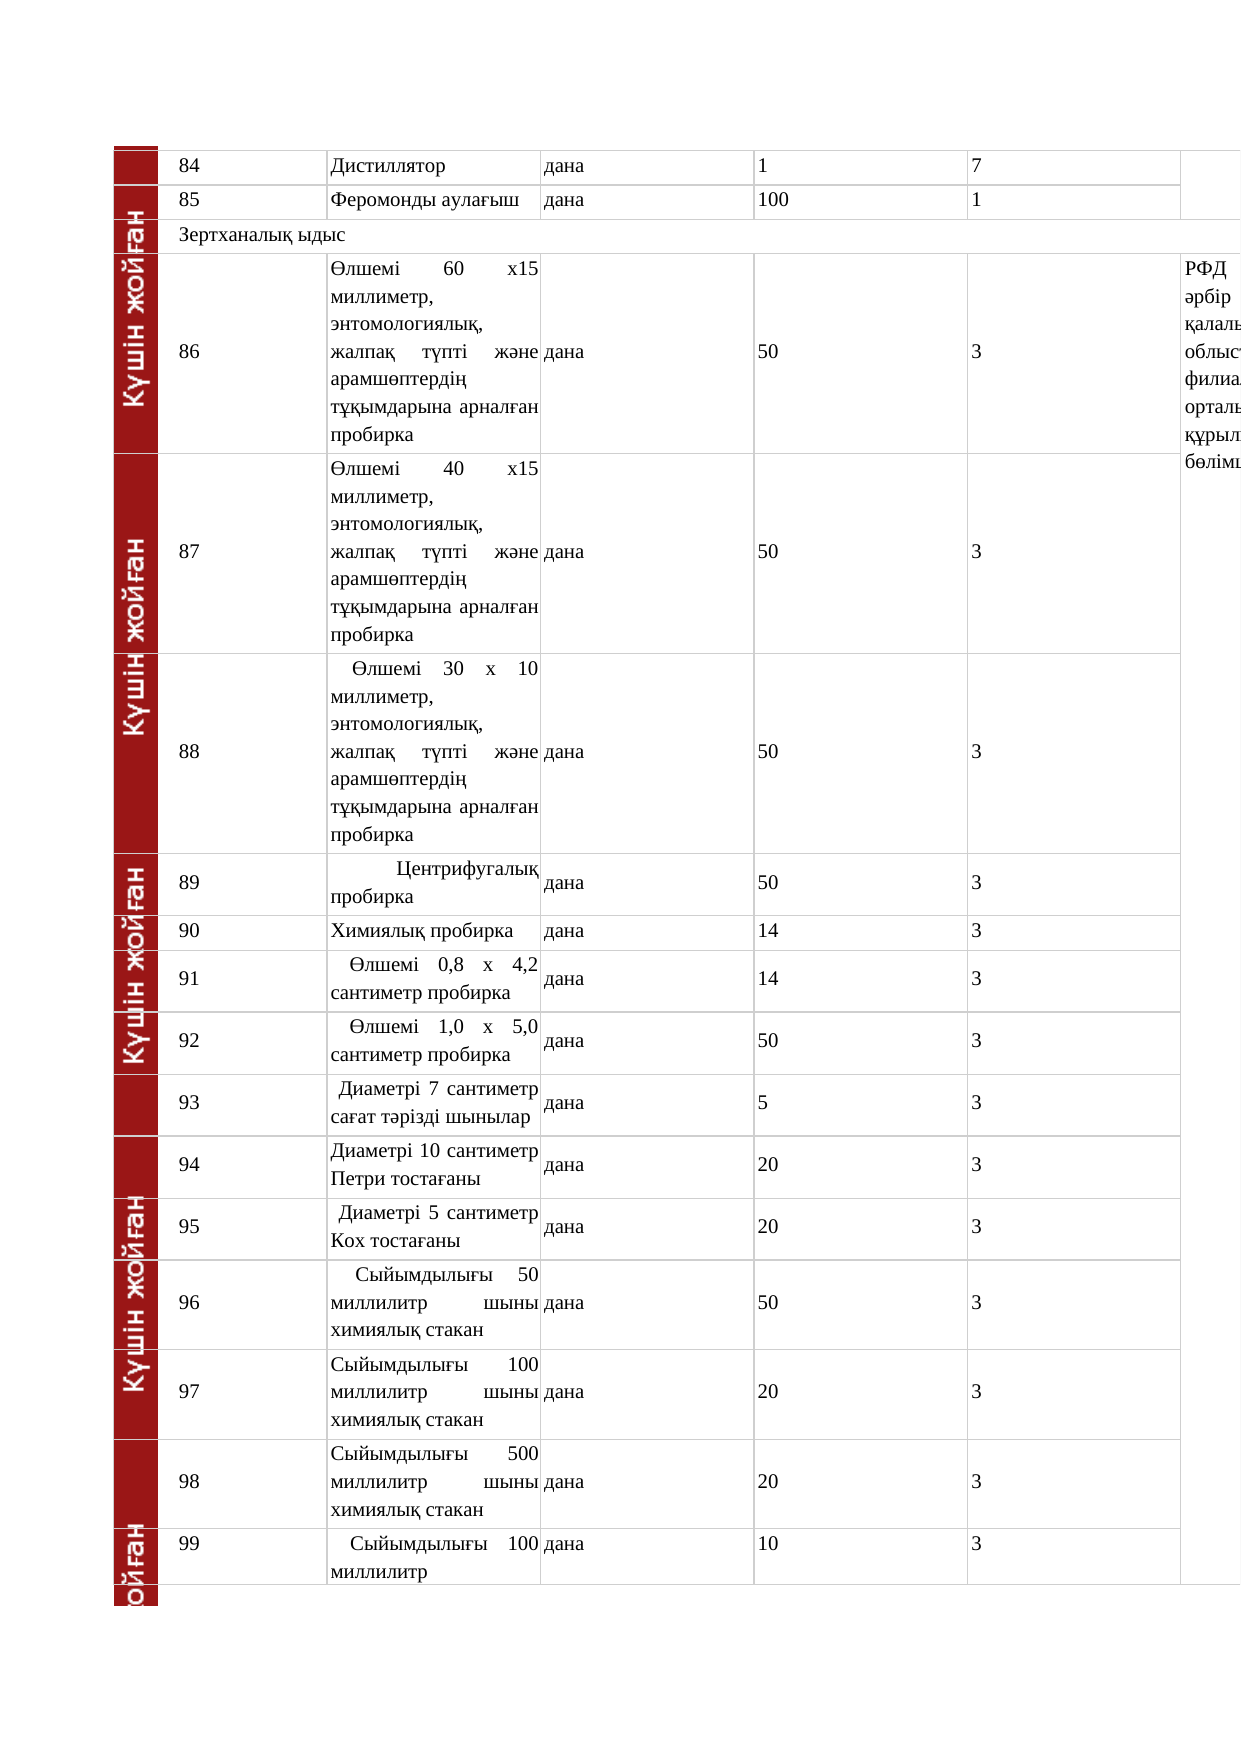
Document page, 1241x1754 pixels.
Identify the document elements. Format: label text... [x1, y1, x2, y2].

table_cell 3 [968, 1350, 1180, 1438]
table_cell 3 [968, 454, 1180, 653]
table_cell Сыйымдылығы 100 миллилитр шыны химиялық стакан [328, 1350, 540, 1438]
table_cell 3 [968, 254, 1180, 453]
table_cell дана [541, 1350, 753, 1438]
table_cell 90 [114, 916, 326, 949]
table_cell дана [541, 1137, 753, 1197]
table_cell 3 [968, 1199, 1180, 1259]
table_cell дана [541, 654, 753, 853]
table_cell 20 [755, 1199, 967, 1259]
table_cell Зертханалық ыдыс [114, 220, 1240, 253]
table_cell дана [541, 1199, 753, 1259]
table_cell дана [541, 186, 753, 219]
table_cell Диаметрі 7 сантиметр сағат тәрізді шынылар [328, 1075, 540, 1135]
table_cell 5 [755, 1075, 967, 1135]
table_cell 50 [755, 1261, 967, 1349]
table_cell 3 [968, 1075, 1180, 1135]
table_cell 14 [755, 951, 967, 1011]
table_cell 20 [755, 1350, 967, 1438]
table_cell Өлшемі 30 х 10 миллиметр, энтомологиялық, жалпақ түпті және арамшөптердің тұқымдарына арналған пробирка [328, 654, 540, 853]
table_cell 3 [968, 951, 1180, 1011]
table_cell 1 [968, 186, 1180, 219]
table_cell Диаметрі 5 сантиметр Кох тостағаны [328, 1199, 540, 1259]
table_cell Өлшемі 1,0 х 5,0 сантиметр пробирка [328, 1013, 540, 1073]
table_cell 20 [755, 1137, 967, 1197]
table_cell 93 [114, 1075, 326, 1135]
table_cell дана [541, 1013, 753, 1073]
table_cell дана [541, 1261, 753, 1349]
table_cell Өлшемі 40 х15 миллиметр, энтомологиялық, жалпақ түпті және арамшөптердің тұқымдарына арналған пробирка [328, 454, 540, 653]
table_cell Өлшемі 60 х15 миллиметр, энтомологиялық, жалпақ түпті және арамшөптердің тұқымдарына арналған пробирка [328, 254, 540, 453]
table_cell 50 [755, 454, 967, 653]
table_cell Сыйымдылығы 500 миллилитр шыны химиялық стакан [328, 1440, 540, 1528]
table_cell Центрифугалық пробирка [328, 854, 540, 915]
table_cell 3 [968, 916, 1180, 949]
table_cell дана [541, 916, 753, 949]
table_cell 3 [968, 1440, 1180, 1528]
table_cell 94 [114, 1137, 326, 1197]
table_cell РФД және БӘО-ның әрбір аудандық, қалалық және облыстық филиалдарына және орталық аппараттың құрылымдық бөлімшесіне [1181, 254, 1240, 1584]
table_cell Диаметрі 10 сантиметр Петри тостағаны [328, 1137, 540, 1197]
table_cell 84 [114, 151, 326, 184]
table_cell 3 [968, 1529, 1180, 1584]
table_cell 50 [755, 1013, 967, 1073]
table_cell 85 [114, 186, 326, 219]
table_cell 3 [968, 1261, 1180, 1349]
table_cell 96 [114, 1261, 326, 1349]
table_cell 50 [755, 854, 967, 915]
table_cell дана [541, 951, 753, 1011]
table_cell 97 [114, 1350, 326, 1438]
table_cell 86 [114, 254, 326, 453]
table_cell дана [541, 151, 753, 184]
table_cell 91 [114, 951, 326, 1011]
table_cell 10 [755, 1529, 967, 1584]
table_cell Феромонды аулағыш [328, 186, 540, 219]
table_cell дана [541, 1529, 753, 1584]
table_cell 87 [114, 454, 326, 653]
table_cell 14 [755, 916, 967, 949]
table_cell Сыйымдылығы 100 миллилитр Эрленмейер колбасы [328, 1529, 540, 1584]
table_cell 3 [968, 854, 1180, 915]
table_cell 99 [114, 1529, 326, 1584]
table_cell дана [541, 254, 753, 453]
table_cell дана [541, 854, 753, 915]
table_cell 98 [114, 1440, 326, 1528]
table_cell дана [541, 454, 753, 653]
table_cell 95 [114, 1199, 326, 1259]
table_cell Химиялық пробирка [328, 916, 540, 949]
table_cell 89 [114, 854, 326, 915]
table_cell 3 [968, 1013, 1180, 1073]
table_cell 3 [968, 654, 1180, 853]
picture [114, 146, 158, 150]
picture [114, 1585, 158, 1606]
table_cell 50 [755, 254, 967, 453]
table_cell 100 [755, 186, 967, 219]
table_cell 3 [968, 1137, 1180, 1197]
table_cell дана [541, 1440, 753, 1528]
table_cell 50 [755, 654, 967, 853]
table_cell 88 [114, 654, 326, 853]
table_cell Дистиллятор [328, 151, 540, 184]
table_cell 92 [114, 1013, 326, 1073]
table_cell 1 [755, 151, 967, 184]
table_cell 7 [968, 151, 1180, 184]
table_cell Сыйымдылығы 50 миллилитр шыны химиялық стакан [328, 1261, 540, 1349]
table_cell 20 [755, 1440, 967, 1528]
table_cell Өлшемі 0,8 х 4,2 сантиметр пробирка [328, 951, 540, 1011]
table_cell дана [541, 1075, 753, 1135]
